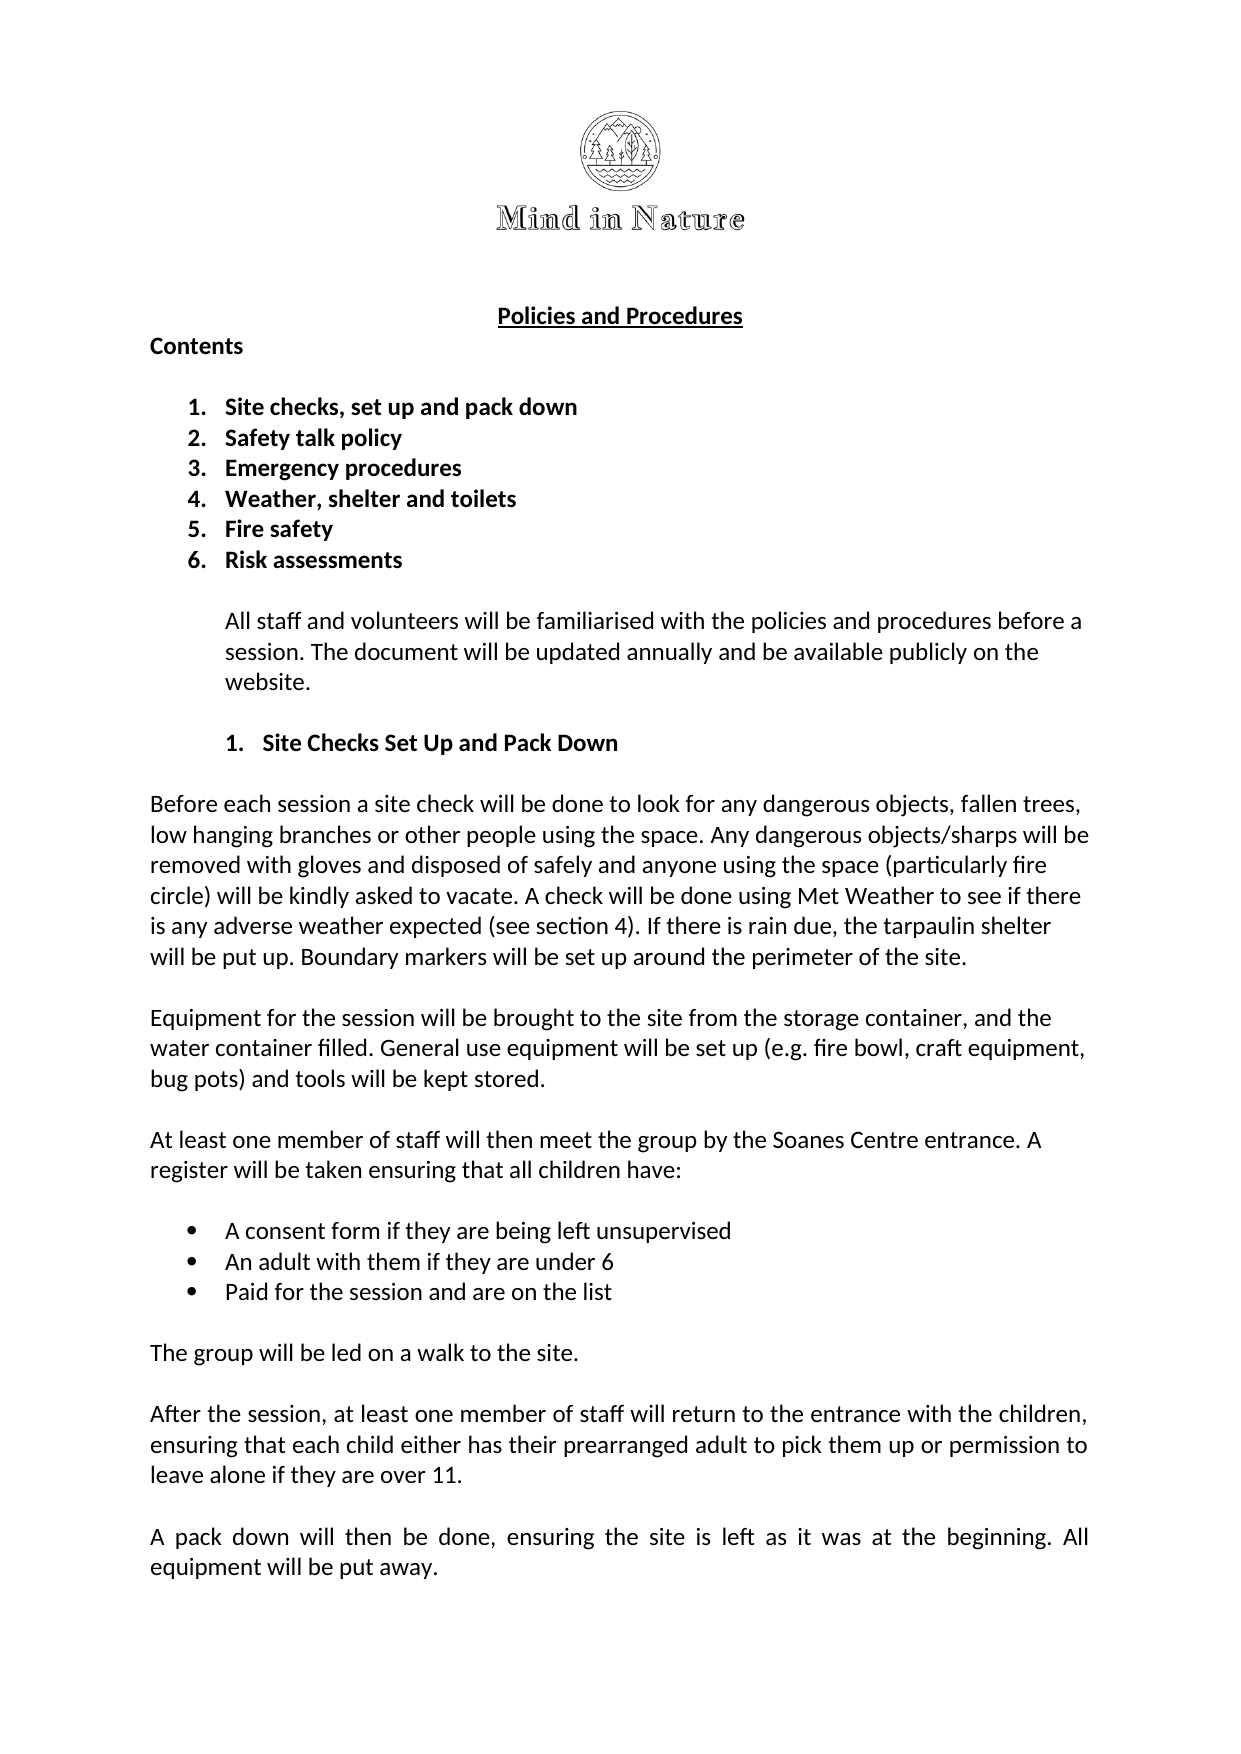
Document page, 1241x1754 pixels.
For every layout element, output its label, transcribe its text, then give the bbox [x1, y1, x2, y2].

text Before each session a site check will be done to look for any dangerous objects, fallen trees, low hanging branches or other people using the space. Any dangerous objects/sharps will be removed with gloves and disposed of safely and anyone using the space (particularly fire circle) will be kindly asked to vacate. A check will be done using Met Weather to see if there is any adverse weather expected (see section 4). If there is rain due, the tarpaulin shelter will be put up. Boundary markers will be set up around the perimeter of the site. [150, 788, 1090, 971]
list Site checks, set up and pack down [187, 391, 1090, 422]
list Site Checks Set Up and Pack Down [225, 727, 1090, 758]
list All staff and volunteers will be familiarised with the policies and procedures before a session. The document will be updated annually and be available publicly on the website. [225, 605, 1090, 697]
list Safety talk policy [187, 422, 1090, 452]
text After the session, at least one member of staff will return to the entrance with the children, ensuring that each child either has their prearranged adult to pick them up or permission to leave alone if they are over 11. [150, 1399, 1090, 1490]
text Equipment for the session will be brought to the site from the storage container, and the water container filled. General use equipment will be set up (e.g. fire bowl, craft equipment, bug pots) and tools will be kept stored. [150, 1002, 1090, 1093]
list Emergency procedures [187, 452, 1090, 483]
list Weather, shelter and toilets [187, 483, 1090, 513]
text Policies and Procedures [150, 300, 1090, 330]
list Fire safety [187, 513, 1090, 544]
text Contents [150, 330, 1090, 361]
list A consent form if they are being left unsupervised [187, 1216, 1090, 1246]
text A pack down will then be done, ensuring the site is left as it was at the beginning. All equipment will be put away. [150, 1521, 1090, 1582]
text The group will be led on a walk to the site. [150, 1338, 1090, 1368]
list Paid for the session and are on the list [187, 1277, 1090, 1307]
picture [492, 101, 748, 239]
list Risk assessments [187, 544, 1090, 574]
text At least one member of staff will then meet the group by the Soanes Centre entrance. A register will be taken ensuring that all children have: [150, 1124, 1090, 1185]
list An adult with them if they are under 6 [187, 1246, 1090, 1277]
